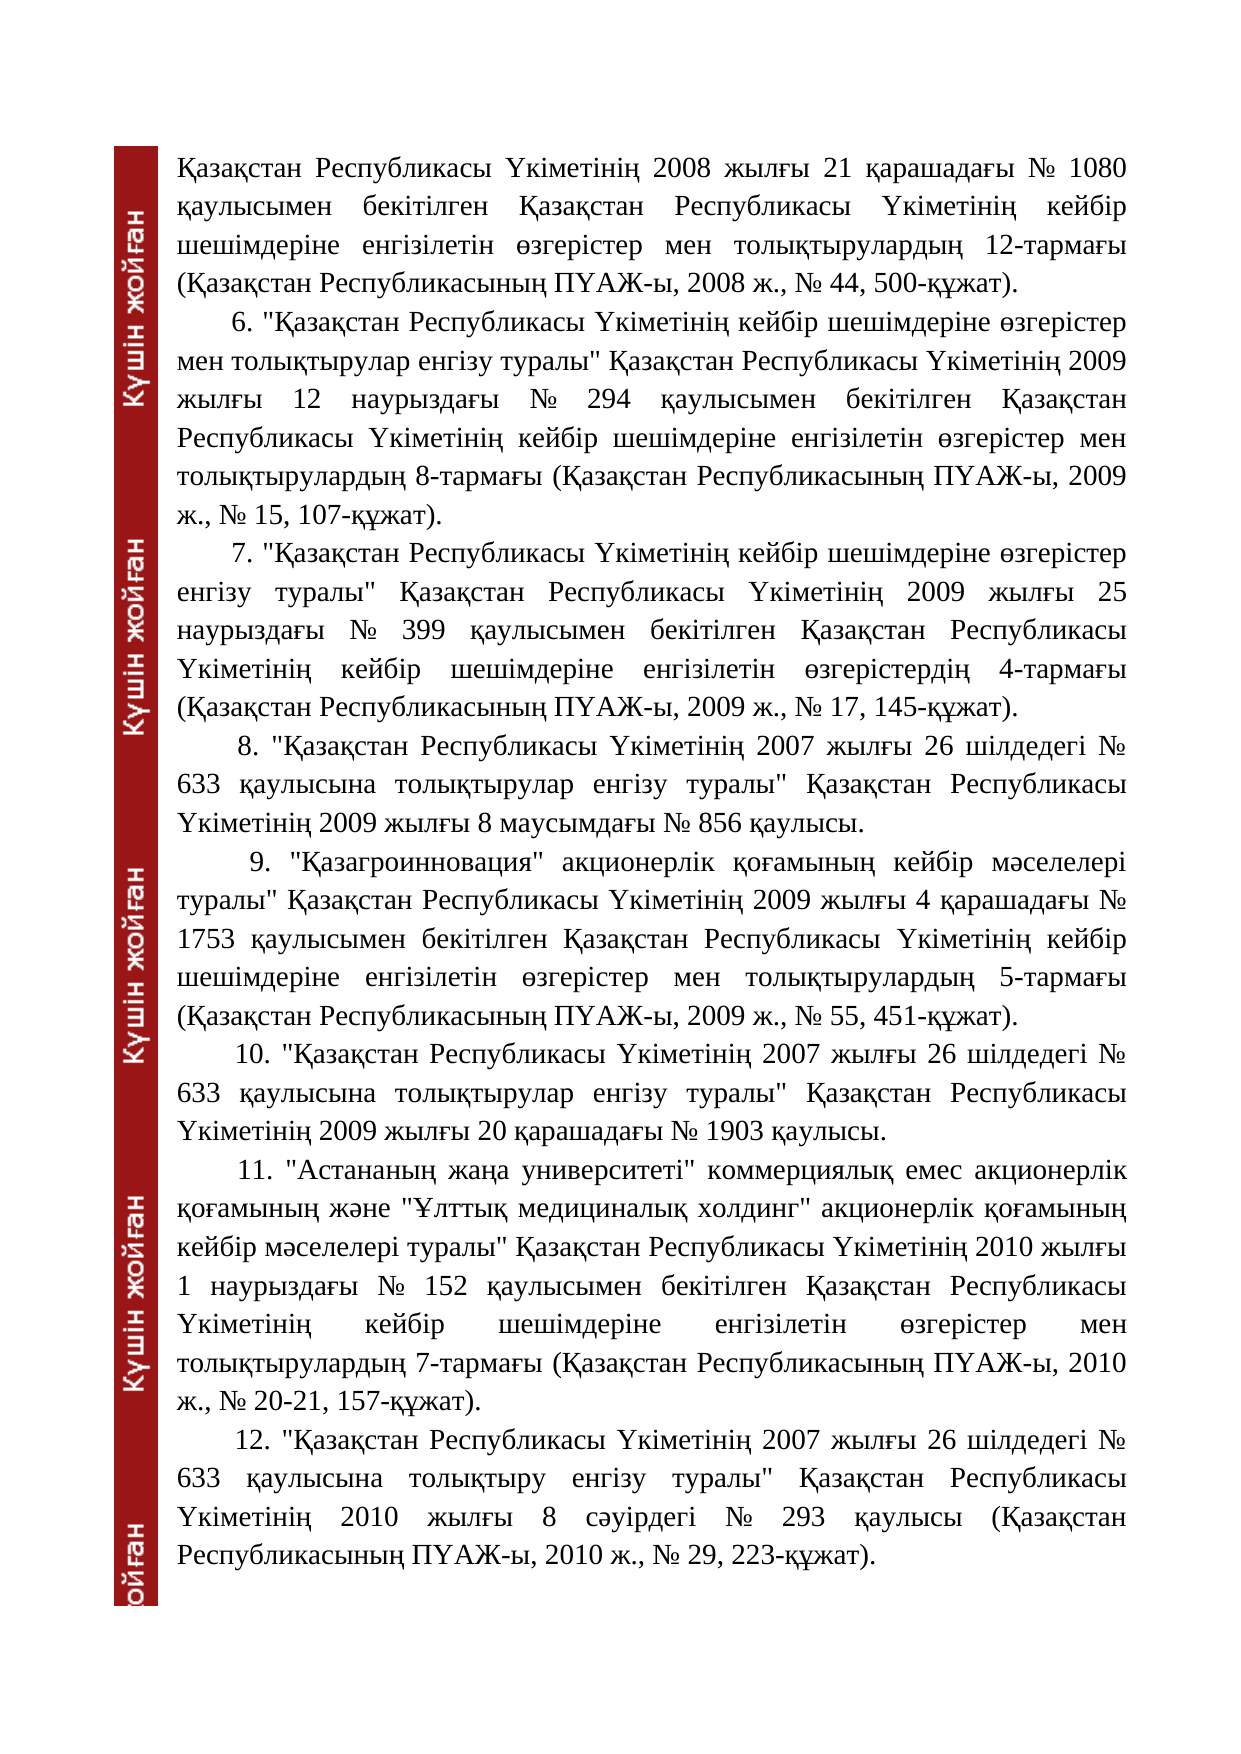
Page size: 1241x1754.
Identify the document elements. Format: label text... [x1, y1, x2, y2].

text 7. "Қазақстан Республикасы Үкіметінің кейбір шешімдеріне өзгерістер енгізу туралы" Қазақстан Республикасы Үкіметінің 2009 жылғы 25 наурыздағы № 399 қаулысымен бекітілген Қазақстан Республикасы Үкіметінің кейбір шешімдеріне енгізілетін өзгерістердің 4-тармағы (Қазақстан Республикасының ПҮАЖ-ы, 2009 ж., № 17, 145-құжат). [112, 535, 1128, 723]
text 8. "Қазақстан Республикасы Үкіметінің 2007 жылғы 26 шілдедегі № 633 қаулысына толықтырулар енгізу туралы" Қазақстан Республикасы Үкіметінің 2009 жылғы 8 маусымдағы № 856 қаулысы. [112, 728, 1128, 839]
picture [114, 723, 158, 728]
text 6. "Қазақстан Республикасы Үкіметінің кейбір шешімдеріне өзгерістер мен толықтырулар енгізу туралы" Қазақстан Республикасы Үкіметінің 2009 жылғы 12 наурыздағы № 294 қаулысымен бекітілген Қазақстан Республикасы Үкіметінің кейбір шешімдеріне енгізілетін өзгерістер мен толықтырулардың 8-тармағы (Қазақстан Республикасының ПҮАЖ-ы, 2009 ж., № 15, 107-құжат). [112, 304, 1128, 530]
text 9. "Қазагроинновация" акционерлік қоғамының кейбір мәселелері туралы" Қазақстан Республикасы Үкіметінің 2009 жылғы 4 қарашадағы № 1753 қаулысымен бекітілген Қазақстан Республикасы Үкіметінің кейбір шешімдеріне енгізілетін өзгерістер мен толықтырулардың 5-тармағы (Қазақстан Республикасының ПҮАЖ-ы, 2009 ж., № 55, 451-құжат). [112, 844, 1128, 1031]
picture [114, 530, 158, 535]
text 10. "Қазақстан Республикасы Үкіметінің 2007 жылғы 26 шілдедегі № 633 қаулысына толықтырулар енгізу туралы" Қазақстан Республикасы Үкіметінің 2009 жылғы 20 қарашадағы № 1903 қаулысы. [112, 1036, 1128, 1147]
picture [114, 1417, 158, 1422]
picture [114, 146, 158, 150]
text 12. "Қазақстан Республикасы Үкіметінің 2007 жылғы 26 шілдедегі № 633 қаулысына толықтыру енгізу туралы" Қазақстан Республикасы Үкіметінің 2010 жылғы 8 сәуірдегі № 293 қаулысы (Қазақстан Республикасының ПҮАЖ-ы, 2010 ж., № 29, 223-құжат). [112, 1422, 1128, 1571]
picture [114, 839, 158, 844]
picture [114, 1147, 158, 1152]
text 11. "Астананың жаңа университеті" коммерциялық емес акционерлік қоғамының және "Ұлттық медициналық холдинг" акционерлік қоғамының кейбір мәселелері туралы" Қазақстан Республикасы Үкіметінің 2010 жылғы 1 наурыздағы № 152 қаулысымен бекітілген Қазақстан Республикасы Үкіметінің кейбір шешімдеріне енгізілетін өзгерістер мен толықтырулардың 7-тармағы (Қазақстан Республикасының ПҮАЖ-ы, 2010 ж., № 20-21, 157-құжат). [112, 1152, 1128, 1417]
picture [114, 299, 158, 304]
picture [114, 1571, 158, 1606]
picture [114, 1031, 158, 1036]
